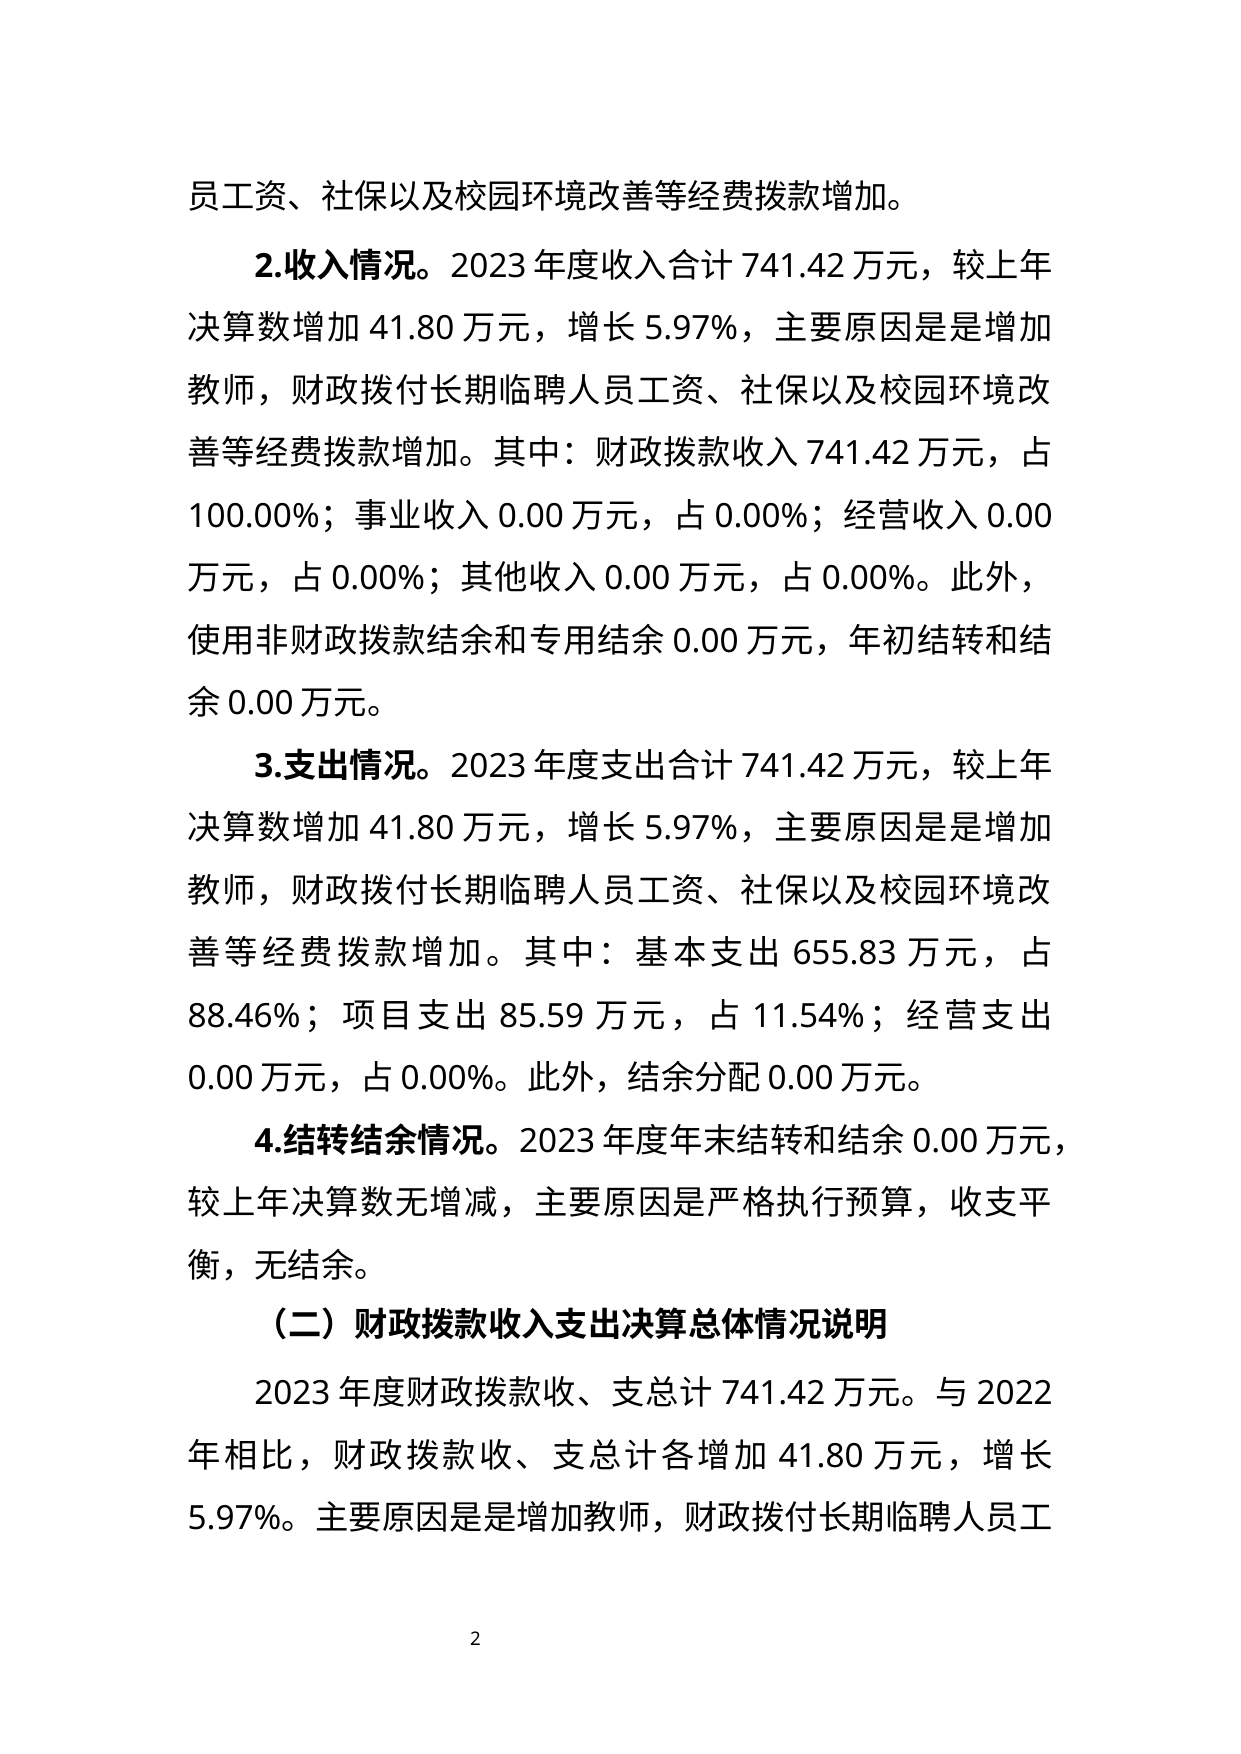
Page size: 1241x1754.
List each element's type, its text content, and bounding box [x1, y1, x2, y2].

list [187, 162, 1053, 227]
text 3.支出情况。2023年度支出合计741.42万元，较上年决算数增加41.80万元，增长5.97%，主要原因是是增加教师，财政拨付长期临聘人员工资、社保以及校园环境改善等经费拨款增加。其中：基本支出655.83万元，占88.46%；项目支出85.59万元，占11.54%；经营支出0.00万元，占0.00%。此外，结余分配0.00万元。 [187, 727, 1053, 1102]
text 4.结转结余情况。2023年度年末结转和结余0.00万元，较上年决算数无增减，主要原因是严格执行预算，收支平衡，无结余。 [187, 1102, 1053, 1289]
text （二）财政拨款收入支出决算总体情况说明 [187, 1289, 1053, 1354]
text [187, 1354, 1053, 1542]
text 2.收入情况。2023年度收入合计741.42万元，较上年决算数增加41.80万元，增长5.97%，主要原因是是增加教师，财政拨付长期临聘人员工资、社保以及校园环境改善等经费拨款增加。其中：财政拨款收入741.42万元，占100.00%；事业收入0.00万元，占0.00%；经营收入0.00万元，占0.00%；其他收入0.00万元，占0.00%。此外，使用非财政拨款结余和专用结余0.00万元，年初结转和结余0.00万元。 [187, 227, 1053, 727]
